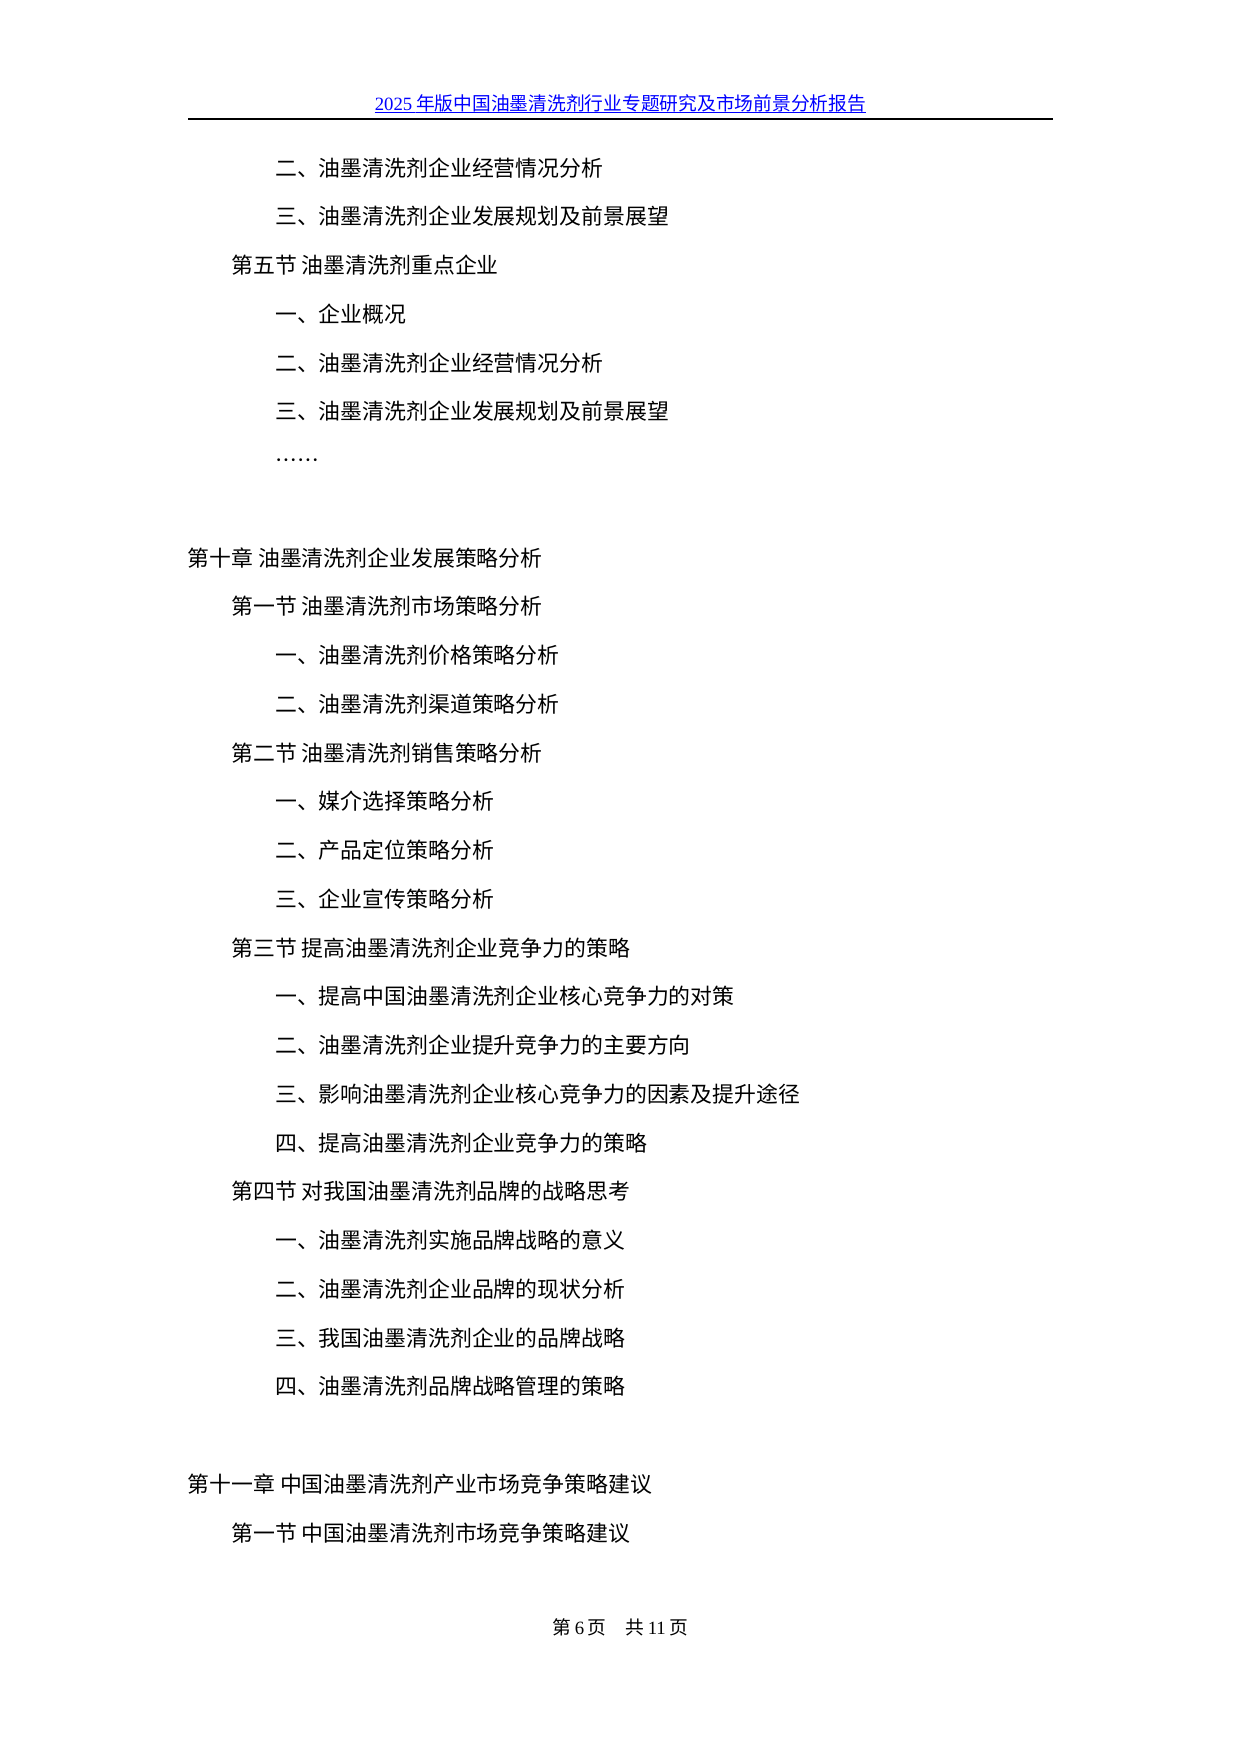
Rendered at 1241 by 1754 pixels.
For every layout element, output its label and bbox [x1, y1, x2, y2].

text [187, 150, 1053, 1548]
